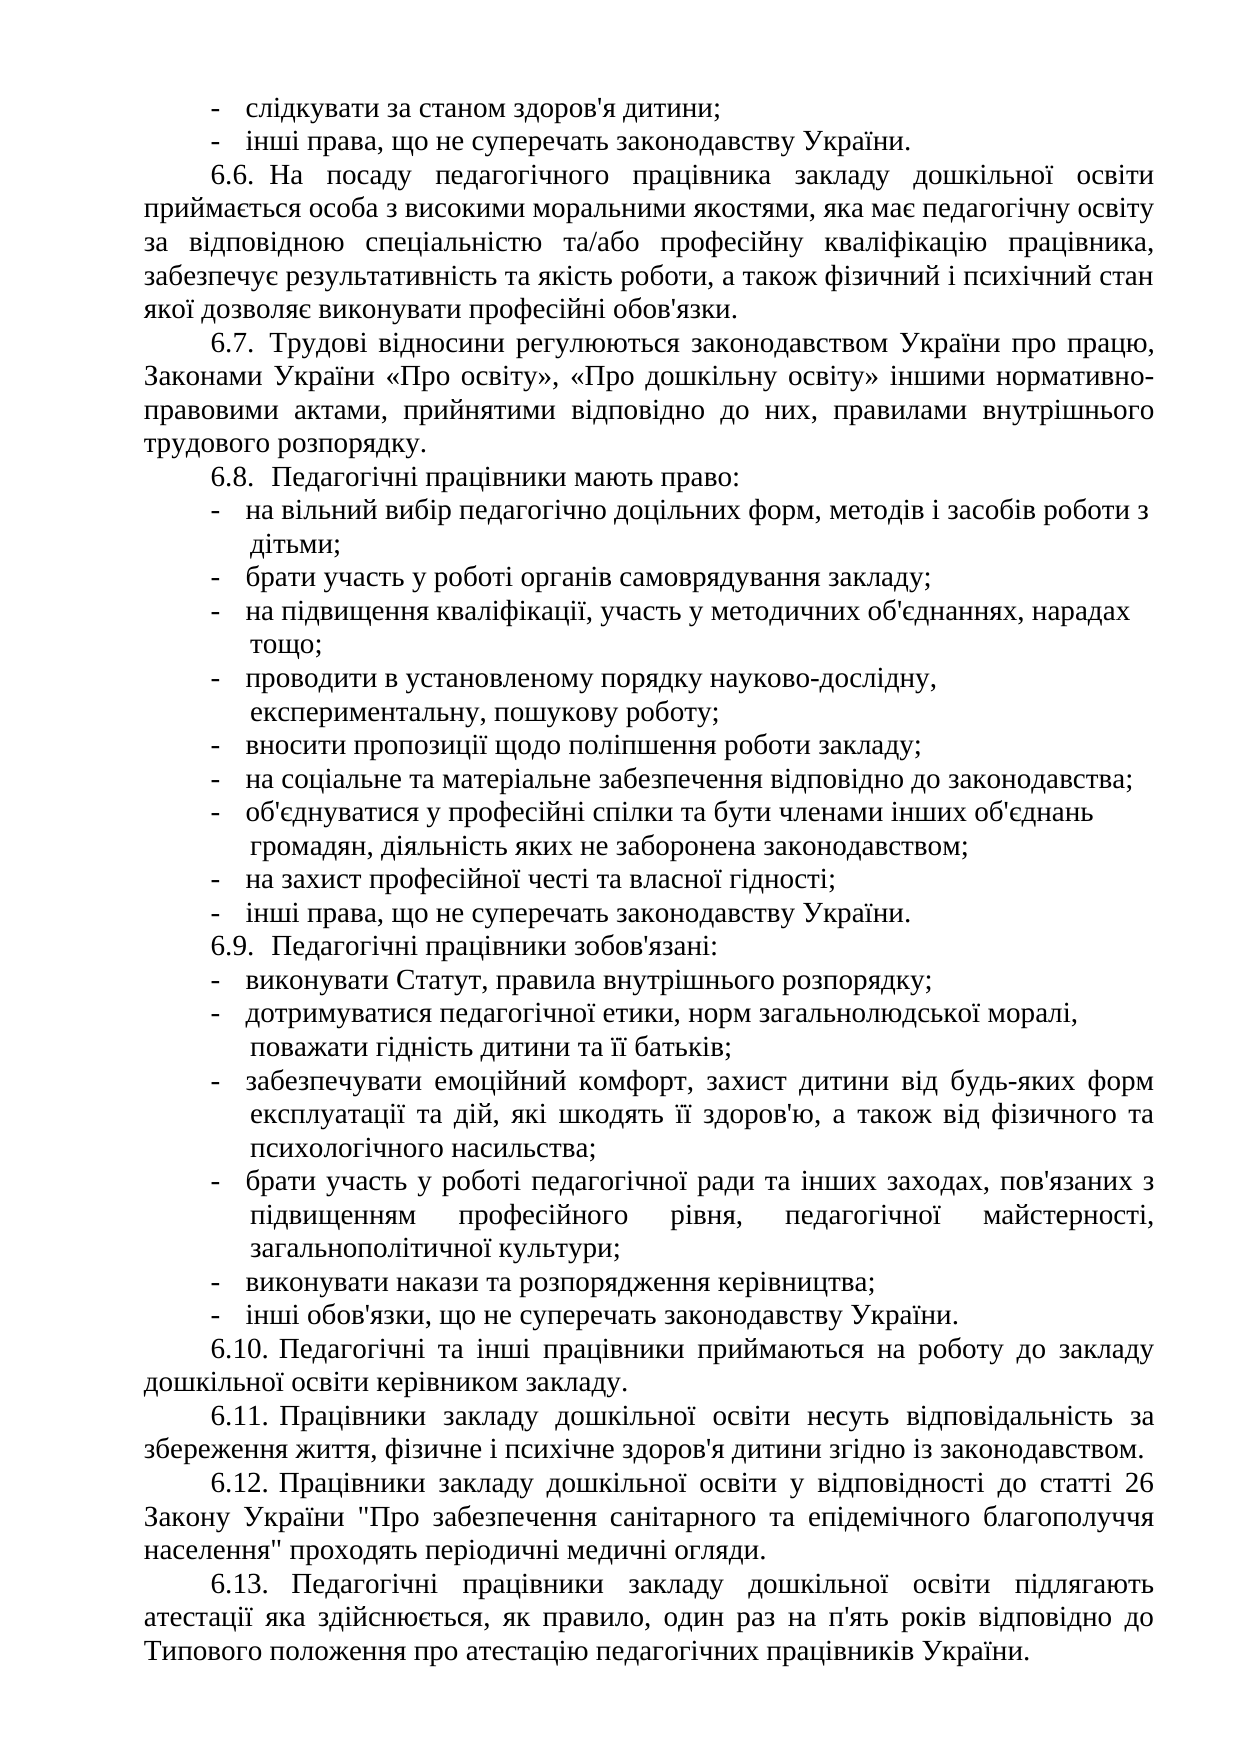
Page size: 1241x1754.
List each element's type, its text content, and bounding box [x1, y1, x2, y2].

list На посаду педагогічного працівника закладу дошкільної освіти приймається особа з високими моральними якостями, яка має педагогічну освіту за відповідною спеціальністю та/або професійну кваліфікацію працівника, забезпечує результативність та якість роботи, а також фізичний і психічний стан якої дозволяє виконувати професійні обов'язки. [144, 158, 1155, 325]
list інші права, що не суперечать законодавству України. [144, 124, 1155, 158]
list виконувати Статут, правила внутрішнього розпорядку; [144, 963, 1155, 996]
list брати участь у роботі органів самоврядування закладу; [144, 560, 1155, 594]
list на захист професійної честі та власної гідності; [144, 862, 1155, 896]
list на вільний вибір педагогічно доцільних форм, методів і засобів роботи з дітьми; [210, 493, 1155, 560]
list Працівники закладу дошкільної освіти у відповідності до статті 26 Закону України "Про забезпечення санітарного та епідемічного благополуччя населення" проходять періодичні медичні огляди. [144, 1466, 1155, 1566]
list інші обов'язки, що не суперечать законодавству України. [144, 1298, 1155, 1332]
list Педагогічні працівники закладу дошкільної освіти підлягають атестації яка здійснюється, як правило, один раз на п'ять років відповідно до Типового положення про атестацію педагогічних працівників України. [144, 1566, 1155, 1667]
list інші права, що не суперечать законодавству України. [144, 896, 1155, 929]
list Педагогічні та інші працівники приймаються на роботу до закладу дошкільної освіти керівником закладу. [144, 1332, 1155, 1399]
list вносити пропозиції щодо поліпшення роботи закладу; [144, 728, 1155, 761]
list забезпечувати емоційний комфорт, захист дитини від будь-яких форм експлуатації та дій, які шкодять її здоров'ю, а також від фізичного та психологічного насильства; [210, 1063, 1155, 1164]
list проводити в установленому порядку науково-дослідну, експериментальну, пошукову роботу; [210, 661, 1155, 728]
list виконувати накази та розпорядження керівництва; [144, 1264, 1155, 1298]
list на соціальне та матеріальне забезпечення відповідно до законодавства; [144, 761, 1155, 795]
list об'єднуватися у професійні спілки та бути членами інших об'єднань громадян, діяльність яких не заборонена законодавством; [210, 795, 1155, 862]
list слідкувати за станом здоров'я дитини; [144, 91, 1155, 124]
list на підвищення кваліфікації, участь у методичних об'єднаннях, нарадах тощо; [210, 594, 1155, 661]
list брати участь у роботі педагогічної ради та інших заходах, пов'язаних з підвищенням професійного рівня, педагогічної майстерності, загальнополітичної культури; [210, 1164, 1155, 1264]
list Педагогічні працівники мають право: [144, 459, 1155, 493]
list Трудові відносини регулюються законодавством України про працю, Законами України «Про освіту», «Про дошкільну освіту» іншими нормативно- правовими актами, прийнятими відповідно до них, правилами внутрішнього трудового розпорядку. [144, 325, 1155, 459]
list Педагогічні працівники зобов'язані: [144, 929, 1155, 963]
list дотримуватися педагогічної етики, норм загальнолюдської моралі, поважати гідність дитини та її батьків; [210, 996, 1155, 1063]
list Працівники закладу дошкільної освіти несуть відповідальність за збереження життя, фізичне і психічне здоров'я дитини згідно із законодавством. [144, 1399, 1155, 1466]
